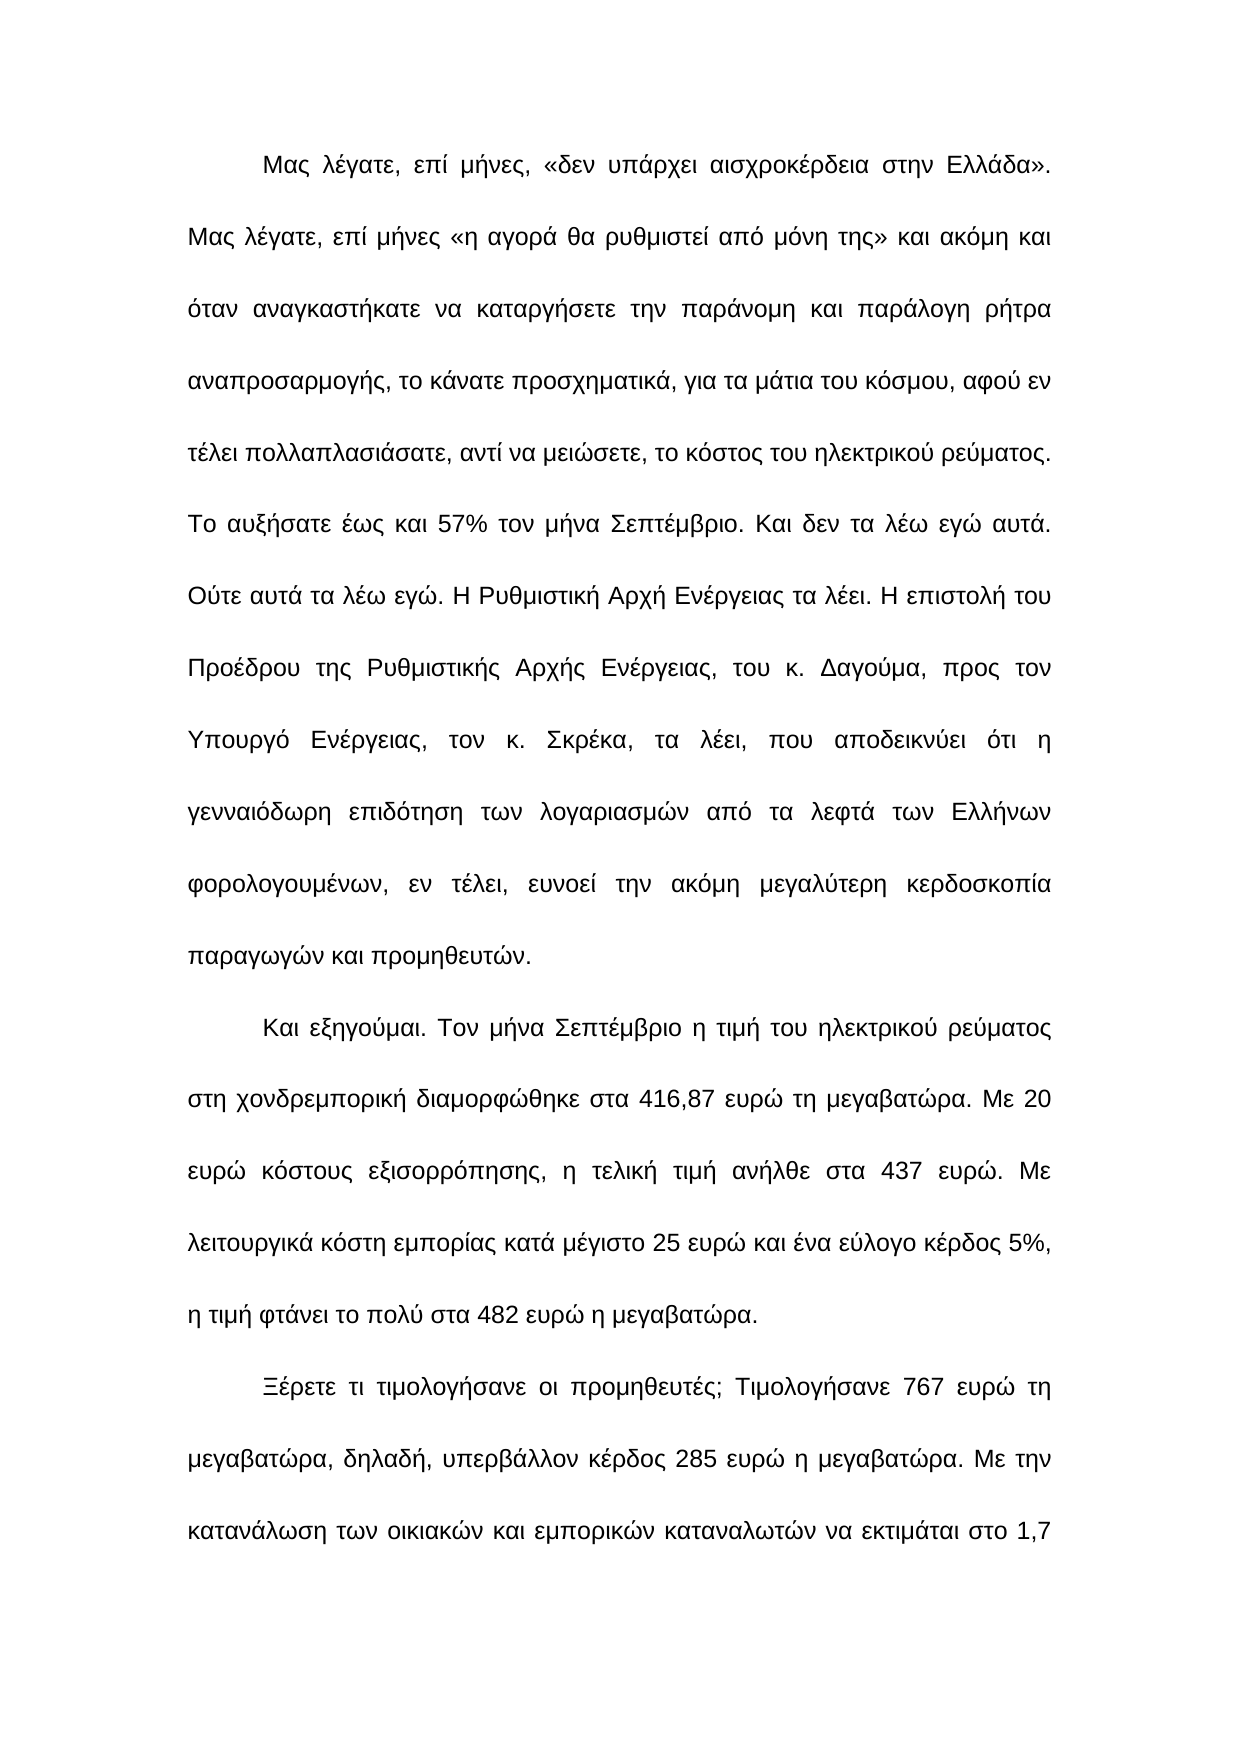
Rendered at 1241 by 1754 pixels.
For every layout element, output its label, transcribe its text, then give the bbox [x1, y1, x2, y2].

text Μας λέγατε, επί μήνες, «δεν υπάρχει αισχροκέρδεια στην Ελλάδα». Μας λέγατε, επί μήνες «η αγορά θα ρυθμιστεί από μόνη της» και ακόμη και όταν αναγκαστήκατε να καταργήσετε την παράνομη και παράλογη ρήτρα αναπροσαρμογής, το κάνατε προσχηματικά, για τα μάτια του κόσμου, αφού εν τέλει πολλαπλασιάσατε, αντί να μειώσετε, το κόστος του ηλεκτρικού ρεύματος. Το αυξήσατε έως και 57% τον μήνα Σεπτέμβριο. Και δεν τα λέω εγώ αυτά. Ούτε αυτά τα λέω εγώ. Η Ρυθμιστική Αρχή Ενέργειας τα λέει. Η επιστολή του Προέδρου της Ρυθμιστικής Αρχής Ενέργειας, του κ. Δαγούμα, προς τον Υπουργό Ενέργειας, τον κ. Σκρέκα, τα λέει, που αποδεικνύει ότι η γενναιόδωρη επιδότηση των λογαριασμών από τα λεφτά των Ελλήνων φορολογουμένων, εν τέλει, ευνοεί την ακόμη μεγαλύτερη κερδοσκοπία παραγωγών και προμηθευτών. [187, 150, 1053, 969]
text Και εξηγούμαι. Τον μήνα Σεπτέμβριο η τιμή του ηλεκτρικού ρεύματος στη χονδρεμπορική διαμορφώθηκε στα 416,87 ευρώ τη μεγαβατώρα. Με 20 ευρώ κόστους εξισορρόπησης, η τελική τιμή ανήλθε στα 437 ευρώ. Με λειτουργικά κόστη εμπορίας κατά μέγιστο 25 ευρώ και ένα εύλογο κέρδος 5%, η τιμή φτάνει το πολύ στα 482 ευρώ η μεγαβατώρα. [187, 1012, 1053, 1329]
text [187, 1372, 1053, 1544]
